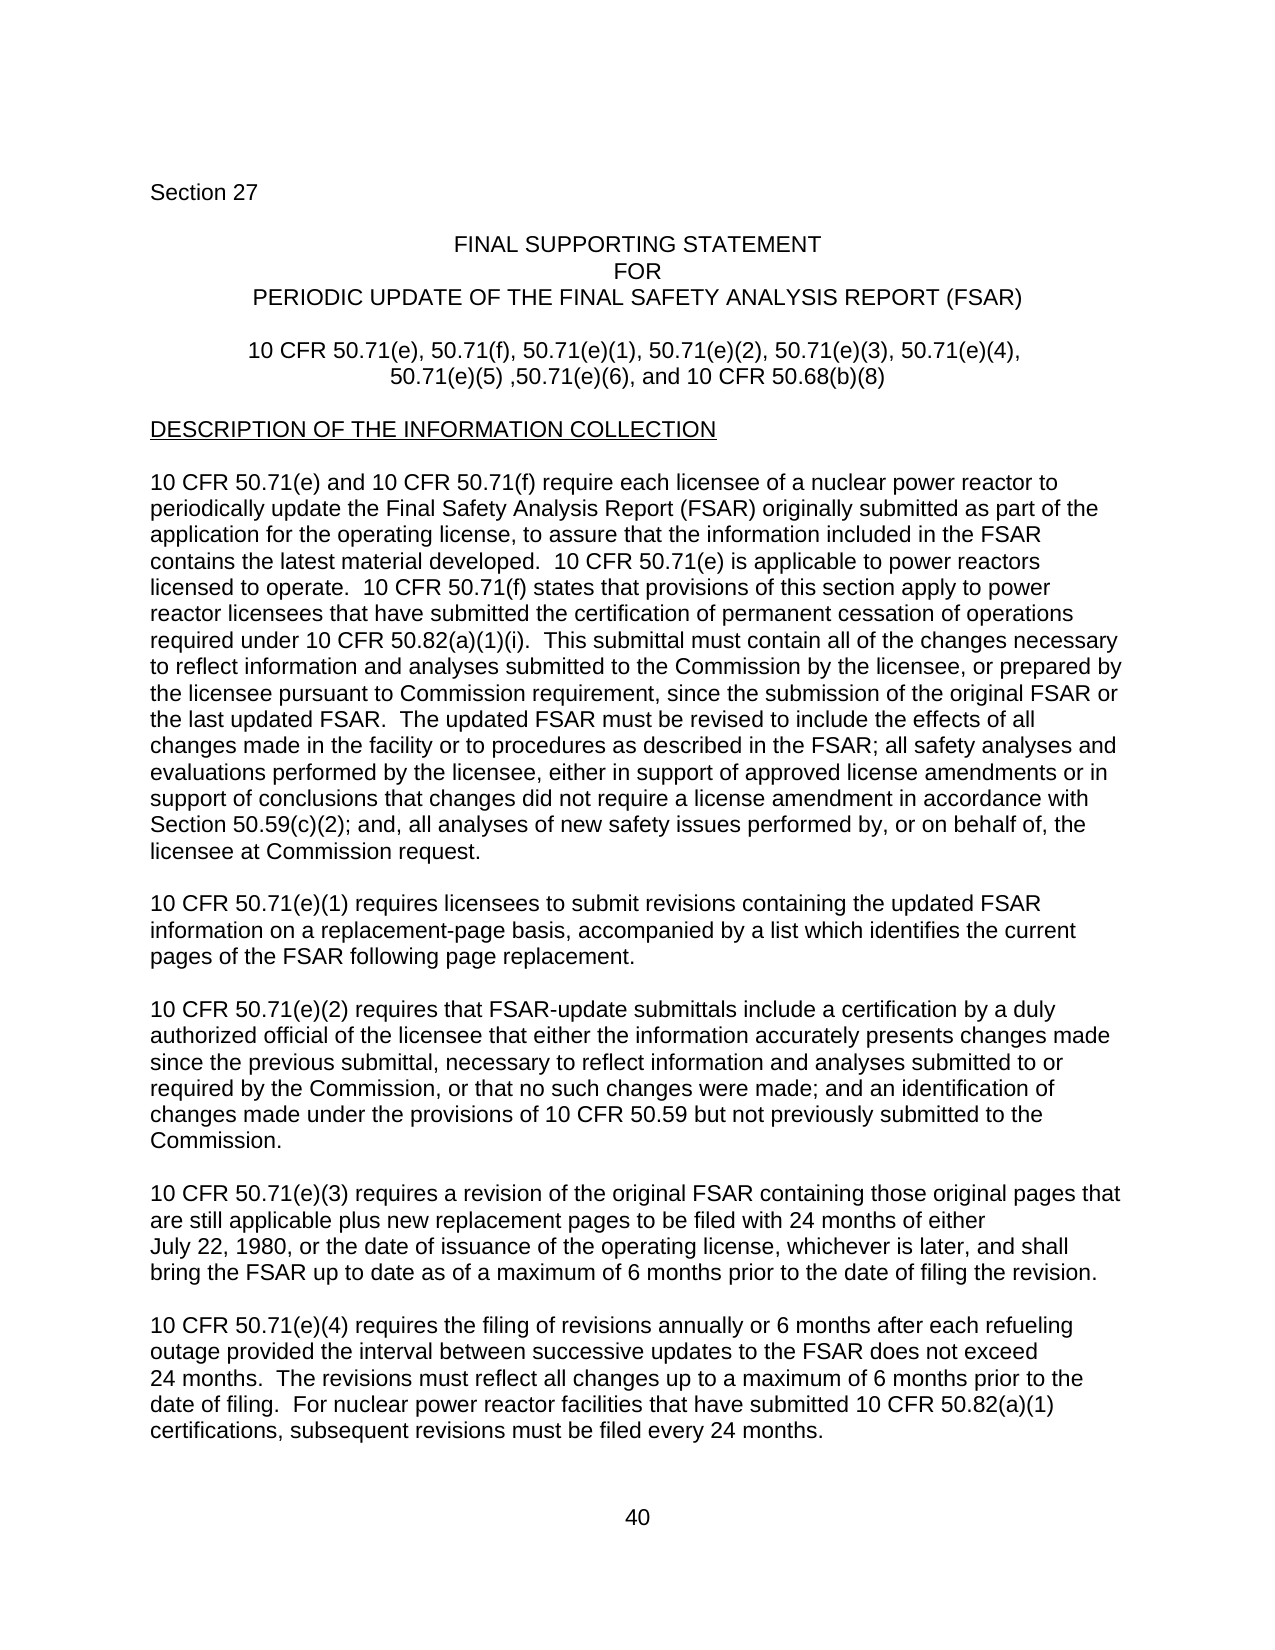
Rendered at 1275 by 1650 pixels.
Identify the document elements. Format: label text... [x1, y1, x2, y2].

text FOR [150, 258, 1125, 284]
text Section 27 [150, 179, 1125, 205]
text 10 CFR 50.71(e)(1) requires licensees to submit revisions containing the updated FSAR information on a replacement-page basis, accompanied by a list which identifies the current pages of the FSAR following page replacement. [150, 890, 1125, 969]
text 10 CFR 50.71(e) and 10 CFR 50.71(f) require each licensee of a nuclear power reactor to periodically update the Final Safety Analysis Report (FSAR) originally submitted as part of the application for the operating license, to assure that the information included in the FSAR contains the latest material developed. 10 CFR 50.71(e) is applicable to power reactors licensed to operate. 10 CFR 50.71(f) states that provisions of this section apply to power reactor licensees that have submitted the certification of permanent cessation of operations required under 10 CFR 50.82(a)(1)(i). This submittal must contain all of the changes necessary to reflect information and analyses submitted to the Commission by the licensee, or prepared by the licensee pursuant to Commission requirement, since the submission of the original FSAR or the last updated FSAR. The updated FSAR must be revised to include the effects of all changes made in the facility or to procedures as described in the FSAR; all safety analyses and evaluations performed by the licensee, either in support of approved license amendments or in support of conclusions that changes did not require a license amendment in accordance with Section 50.59(c)(2); and, all analyses of new safety issues performed by, or on behalf of, the licensee at Commission request. [150, 469, 1125, 864]
text DESCRIPTION OF THE INFORMATION COLLECTION [150, 416, 1125, 442]
text 50.71(e)(5) ,50.71(e)(6), and 10 CFR 50.68(b)(8) [150, 363, 1125, 389]
text 10 CFR 50.71(e), 50.71(f), 50.71(e)(1), 50.71(e)(2), 50.71(e)(3), 50.71(e)(4), [150, 337, 1125, 363]
text 10 CFR 50.71(e)(3) requires a revision of the original FSAR containing those original pages that are still applicable plus new replacement pages to be filed with 24 months of either July 22, 1980, or the date of issuance of the operating license, whichever is later, and shall bring the FSAR up to date as of a maximum of 6 months prior to the date of filing the revision. [150, 1180, 1125, 1286]
text 10 CFR 50.71(e)(4) requires the filing of revisions annually or 6 months after each refueling outage provided the interval between successive updates to the FSAR does not exceed 24 months. The revisions must reflect all changes up to a maximum of 6 months prior to the date of filing. For nuclear power reactor facilities that have submitted 10 CFR 50.82(a)(1) certifications, subsequent revisions must be filed every 24 months. [150, 1312, 1125, 1444]
text PERIODIC UPDATE OF THE FINAL SAFETY ANALYSIS REPORT (FSAR) [150, 284, 1125, 311]
text 10 CFR 50.71(e)(2) requires that FSAR-update submittals include a certification by a duly authorized official of the licensee that either the information accurately presents changes made since the previous submittal, necessary to reflect information and analyses submitted to or required by the Commission, or that no such changes were made; and an identification of changes made under the provisions of 10 CFR 50.59 but not previously submitted to the Commission. [150, 996, 1125, 1154]
text FINAL SUPPORTING STATEMENT [150, 231, 1125, 258]
